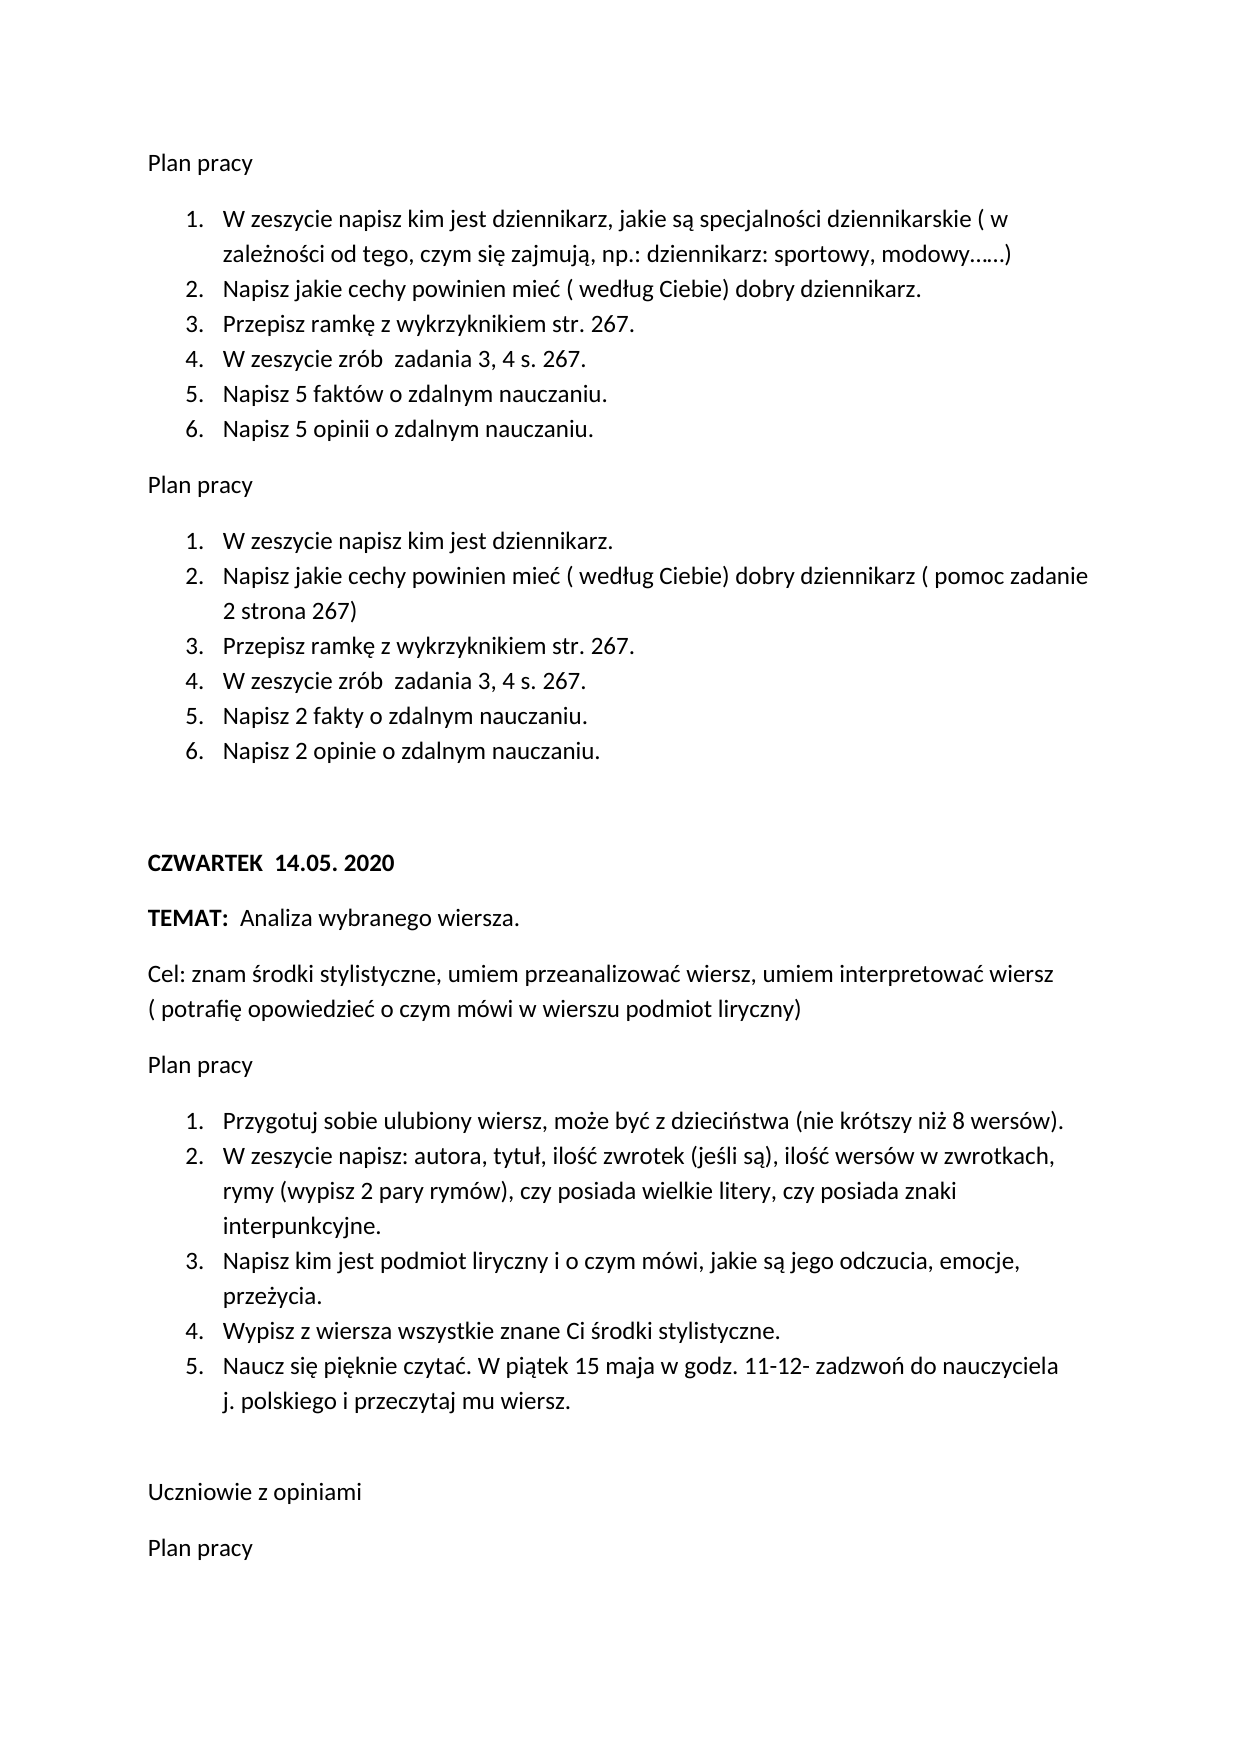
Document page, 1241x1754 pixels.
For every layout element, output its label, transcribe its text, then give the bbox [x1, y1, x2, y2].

list Napisz jakie cechy powinien mieć ( według Ciebie) dobry dziennikarz. [185, 273, 1093, 304]
list Wypisz z wiersza wszystkie znane Ci środki stylistyczne. [185, 1315, 1093, 1346]
list Napisz 2 fakty o zdalnym nauczaniu. [185, 700, 1093, 731]
text Plan pracy [148, 1532, 1093, 1562]
list W zeszycie zrób zadania 3, 4 s. 267. [185, 665, 1093, 696]
list Napisz 2 opinie o zdalnym nauczaniu. [185, 735, 1093, 766]
list Napisz 5 faktów o zdalnym nauczaniu. [185, 378, 1093, 409]
list Przygotuj sobie ulubiony wiersz, może być z dzieciństwa (nie krótszy niż 8 wersów). [185, 1105, 1093, 1136]
text CZWARTEK 14.05. 2020 [148, 847, 1093, 877]
text TEMAT: Analiza wybranego wiersza. [148, 903, 1093, 933]
list W zeszycie napisz kim jest dziennikarz. [185, 525, 1093, 556]
list Przepisz ramkę z wykrzyknikiem str. 267. [185, 308, 1093, 339]
text Plan pracy [148, 148, 1093, 178]
list Napisz jakie cechy powinien mieć ( według Ciebie) dobry dziennikarz ( pomoc zadanie 2 strona 267) [185, 560, 1093, 626]
text Plan pracy [148, 1049, 1093, 1080]
list Napisz 5 opinii o zdalnym nauczaniu. [185, 413, 1093, 444]
list W zeszycie napisz kim jest dziennikarz, jakie są specjalności dziennikarskie ( w zależności od tego, czym się zajmują, np.: dziennikarz: sportowy, modowy……) [185, 203, 1093, 269]
list Przepisz ramkę z wykrzyknikiem str. 267. [185, 630, 1093, 661]
list Naucz się pięknie czytać. W piątek 15 maja w godz. 11-12- zadzwoń do nauczyciela j. polskiego i przeczytaj mu wiersz. [185, 1350, 1093, 1416]
list W zeszycie zrób zadania 3, 4 s. 267. [185, 343, 1093, 374]
text Cel: znam środki stylistyczne, umiem przeanalizować wiersz, umiem interpretować wiersz ( potrafię opowiedzieć o czym mówi w wierszu podmiot liryczny) [148, 958, 1093, 1024]
text Plan pracy [148, 469, 1093, 500]
text Uczniowie z opiniami [148, 1476, 1093, 1506]
list Napisz kim jest podmiot liryczny i o czym mówi, jakie są jego odczucia, emocje, przeżycia. [185, 1245, 1093, 1311]
